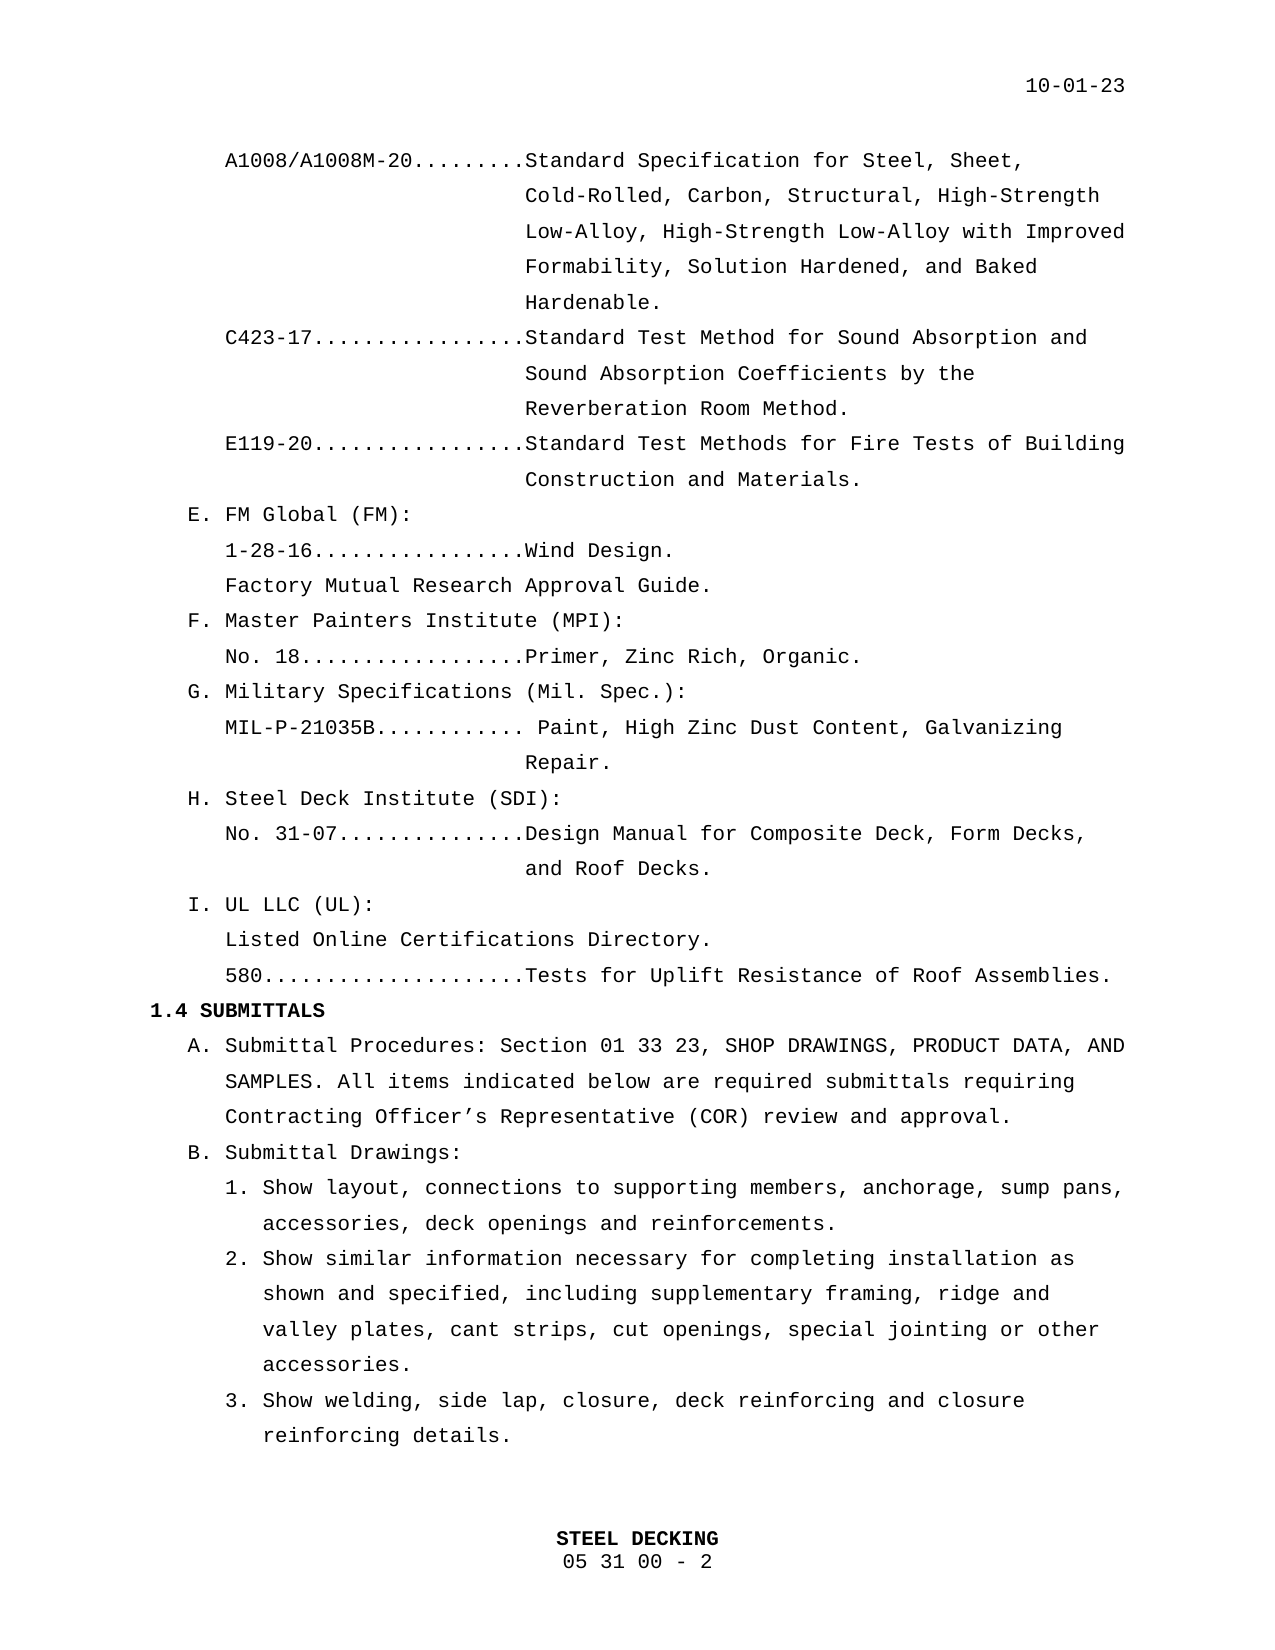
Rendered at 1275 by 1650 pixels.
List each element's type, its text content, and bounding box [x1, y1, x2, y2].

text UL LLC (UL): [187, 894, 1125, 917]
text E119-20 Standard Test Methods for Fire Tests of Building Construction and Materials. [225, 433, 1125, 492]
text MIL-P-21035B Paint, High Zinc Dust Content, Galvanizing Repair. [225, 717, 1125, 776]
text FM Global (FM): [187, 504, 1125, 528]
text Show welding, side lap, closure, deck reinforcing and closure reinforcing details. [225, 1389, 1125, 1449]
text Master Painters Institute (MPI): [187, 610, 1125, 634]
text 1-28-16 Wind Design. [225, 539, 1125, 563]
text A1008/A1008M-20 Standard Specification for Steel, Sheet, Cold-Rolled, Carbon, Structural, High-Strength Low-Alloy, High-Strength Low-Alloy with Improved Formability, Solution Hardened, and Baked Hardenable. [225, 150, 1125, 315]
text Submittal Procedures: Section 01 33 23, SHOP DRAWINGS, PRODUCT DATA, AND SAMPLES. All items indicated below are required submittals requiring Contracting Officer’s Representative (COR) review and approval. [187, 1035, 1125, 1130]
text No. 31-07 Design Manual for Composite Deck, Form Decks, and Roof Decks. [225, 823, 1125, 882]
text Show layout, connections to supporting members, anchorage, sump pans, accessories, deck openings and reinforcements. [225, 1177, 1125, 1236]
text Submittal Drawings: [187, 1142, 1125, 1165]
text SUBMITTALS [150, 1000, 1125, 1024]
text Steel Deck Institute (SDI): [187, 787, 1125, 811]
text No. 18 Primer, Zinc Rich, Organic. [225, 646, 1125, 669]
text Military Specifications (Mil. Spec.): [187, 681, 1125, 705]
text C423-17 Standard Test Method for Sound Absorption and Sound Absorption Coefficients by the Reverberation Room Method. [225, 327, 1125, 422]
text Show similar information necessary for completing installation as shown and specified, including supplementary framing, ridge and valley plates, cant strips, cut openings, special jointing or other accessories. [225, 1248, 1125, 1378]
text 580 Tests for Uplift Resistance of Roof Assemblies. [225, 964, 1125, 988]
text Factory Mutual Research Approval Guide. [225, 575, 1125, 599]
text Listed Online Certifications Directory. [225, 929, 1125, 953]
